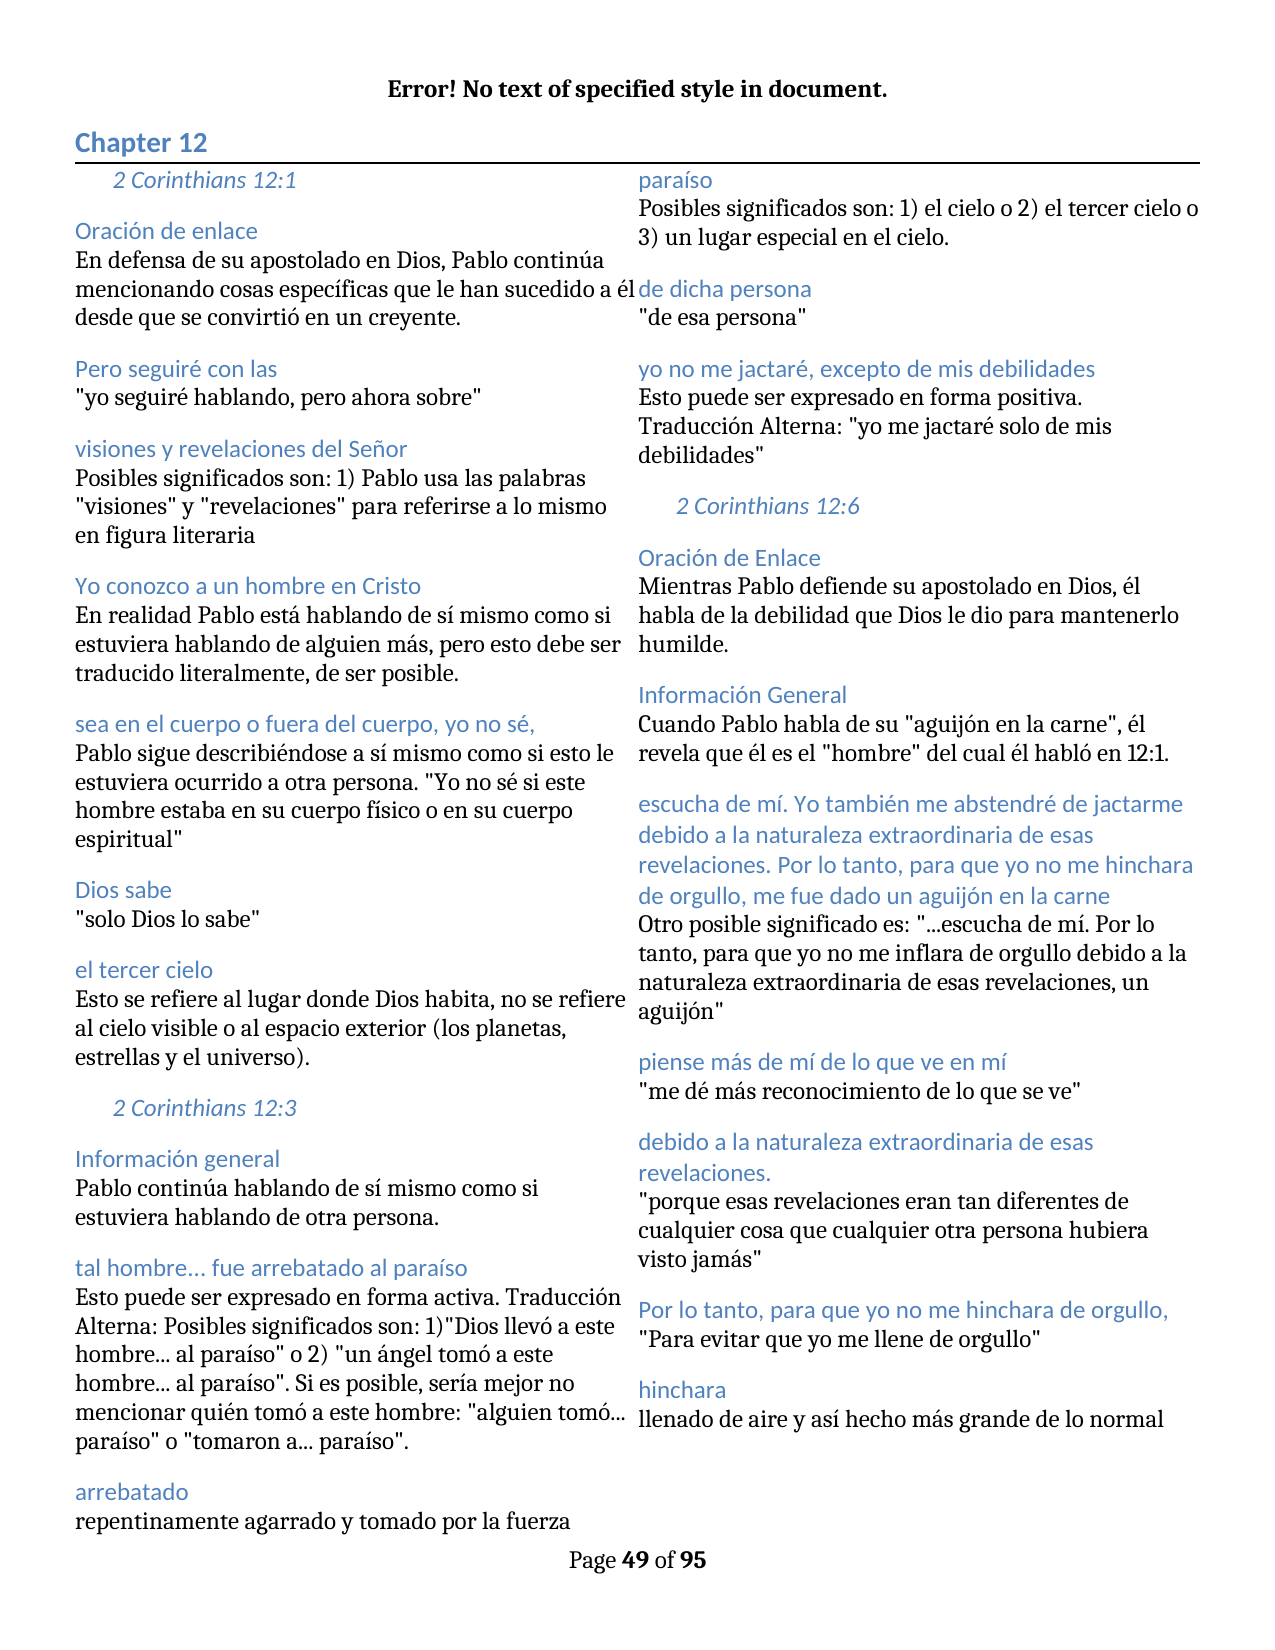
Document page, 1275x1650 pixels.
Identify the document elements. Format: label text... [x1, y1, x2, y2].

text "de esa persona" [638, 303, 1200, 332]
subtitle hinchara [638, 1374, 1200, 1405]
subtitle de dicha persona [638, 273, 1200, 303]
text "Para evitar que yo me llene de orgullo" [638, 1325, 1200, 1354]
subtitle Por lo tanto, para que yo no me hinchara de orgullo, [638, 1294, 1200, 1325]
text "porque esas revelaciones eran tan diferentes de cualquier cosa que cualquier otra persona hubiera visto jamás" [638, 1187, 1200, 1273]
subtitle 2 Corinthians 12:3 [75, 1092, 637, 1123]
text "me dé más reconocimiento de lo que se ve" [638, 1077, 1200, 1105]
text "solo Dios lo sabe" [75, 905, 637, 934]
subtitle 2 Corinthians 12:1 [75, 164, 637, 194]
text Mientras Pablo defiende su apostolado en Dios, él habla de la debilidad que Dios le dio para mantenerlo humilde. [638, 572, 1200, 658]
subtitle yo no me jactaré, excepto de mis debilidades [638, 353, 1200, 383]
subtitle Información General [638, 679, 1200, 710]
text "yo seguiré hablando, pero ahora sobre" [75, 383, 637, 412]
subtitle Dios sabe [75, 874, 637, 905]
text En defensa de su apostolado en Dios, Pablo continúa mencionando cosas específicas que le han sucedido a él desde que se convirtió en un creyente. [75, 246, 637, 332]
subtitle Chapter 12 [75, 124, 1200, 162]
subtitle escucha de mí. Yo también me abstendré de jactarme debido a la naturaleza extraordinaria de esas revelaciones. Por lo tanto, para que yo no me hinchara de orgullo, me fue dado un aguijón en la carne [638, 788, 1200, 910]
text Posibles significados son: 1) el cielo o 2) el tercer cielo o 3) un lugar especial en el cielo. [638, 194, 1200, 252]
subtitle Pero seguiré con las [75, 353, 637, 383]
text Esto puede ser expresado en forma positiva. Traducción Alterna: "yo me jactaré solo de mis debilidades" [638, 383, 1200, 469]
text Cuando Pablo habla de su "aguijón en la carne", él revela que él es el "hombre" del cual él habló en 12:1. [638, 710, 1200, 767]
subtitle arrebatado [75, 1476, 637, 1507]
text Esto puede ser expresado en forma activa. Traducción Alterna: Posibles significados son: 1)"Dios llevó a este hombre... al paraíso" o 2) "un ángel tomó a este hombre... al paraíso". Si es posible, sería mejor no mencionar quién tomó a este hombre: "alguien tomó... paraíso" o "tomaron a... paraíso". [75, 1283, 637, 1455]
subtitle Yo conozco a un hombre en Cristo [75, 571, 637, 601]
text llenado de aire y así hecho más grande de lo normal [638, 1405, 1200, 1434]
subtitle tal hombre... fue arrebatado al paraíso [75, 1252, 637, 1283]
subtitle sea en el cuerpo o fuera del cuerpo, yo no sé, [75, 708, 637, 739]
subtitle visiones y revelaciones del Señor [75, 433, 637, 463]
text Posibles significados son: 1) Pablo usa las palabras "visiones" y "revelaciones" para referirse a lo mismo en figura literaria [75, 463, 637, 550]
subtitle piense más de mí de lo que ve en mí [638, 1046, 1200, 1077]
text Esto se refiere al lugar donde Dios habita, no se refiere al cielo visible o al espacio exterior (los planetas, estrellas y el universo). [75, 985, 637, 1071]
subtitle el tercer cielo [75, 954, 637, 985]
text Otro posible significado es: "...escucha de mí. Por lo tanto, para que yo no me inflara de orgullo debido a la naturaleza extraordinaria de esas revelaciones, un aguijón" [638, 910, 1200, 1025]
subtitle Información general [75, 1143, 637, 1174]
text Pablo continúa hablando de sí mismo como si estuviera hablando de otra persona. [75, 1174, 637, 1232]
text Pablo sigue describiéndose a sí mismo como si esto le estuviera ocurrido a otra persona. "Yo no sé si este hombre estaba en su cuerpo físico o en su cuerpo espiritual" [75, 739, 637, 854]
subtitle Oración de enlace [75, 215, 637, 246]
subtitle Oración de Enlace [638, 542, 1200, 572]
text repentinamente agarrado y tomado por la fuerza [75, 1507, 637, 1536]
text En realidad Pablo está hablando de sí mismo como si estuviera hablando de alguien más, pero esto debe ser traducido literalmente, de ser posible. [75, 601, 637, 687]
subtitle debido a la naturaleza extraordinaria de esas revelaciones. [638, 1126, 1200, 1187]
subtitle paraíso [638, 164, 1200, 194]
subtitle 2 Corinthians 12:6 [638, 490, 1200, 521]
